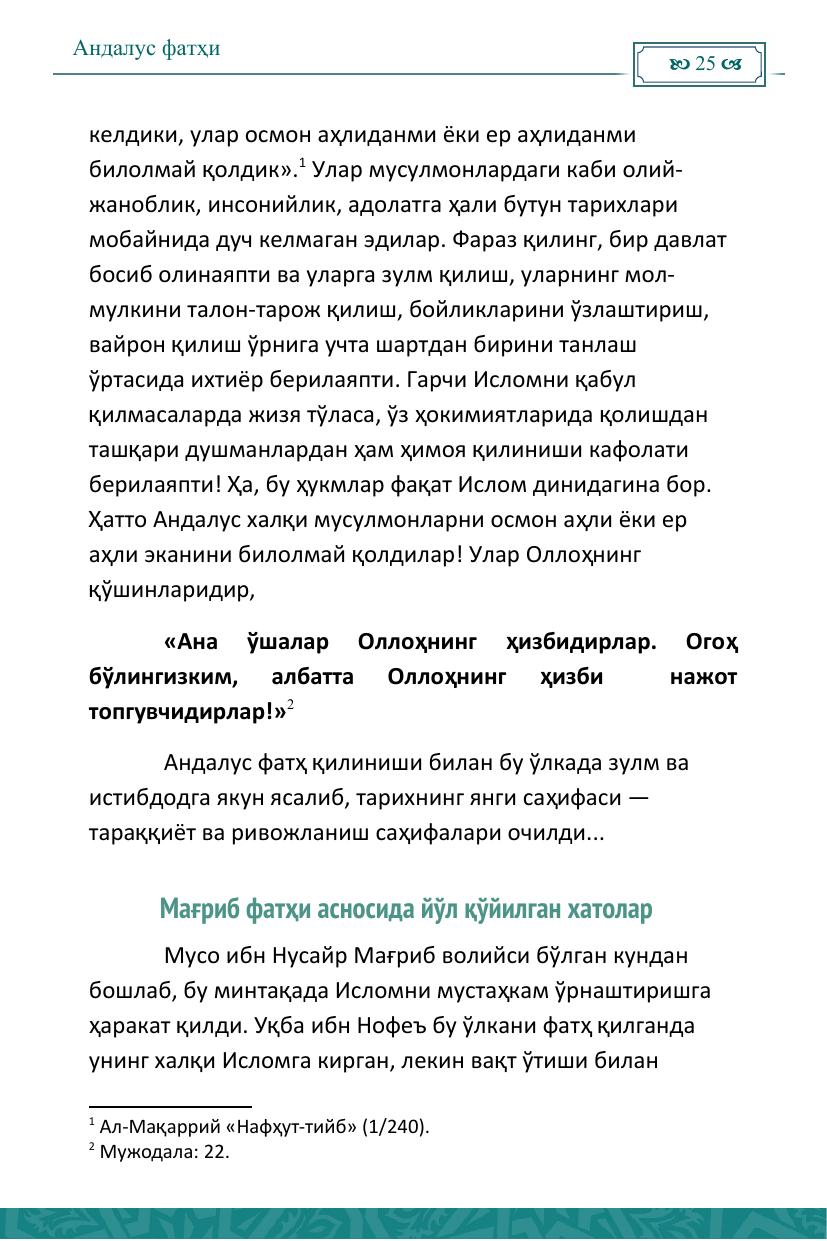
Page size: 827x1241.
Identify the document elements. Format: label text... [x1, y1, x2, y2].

picture [0, 1208, 827, 1239]
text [89, 939, 738, 1075]
text Андалус фатҳ қилиниши билан бу ўлкада зулм ва истибдодга якун ясалиб, тарихнинг янги саҳифаси — тараққиёт ва ривожланиш саҳифалари очилди... [89, 746, 738, 847]
text «Ана ўшалар Оллоҳнинг ҳизбидирлар. Огоҳ бўлингизким, албатта Оллоҳнинг ҳизби нажот топгувчидирлар!» [89, 625, 738, 725]
text Мағриб фатҳи асносида йўл қўйилган хатолар [159, 889, 738, 927]
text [89, 118, 738, 604]
